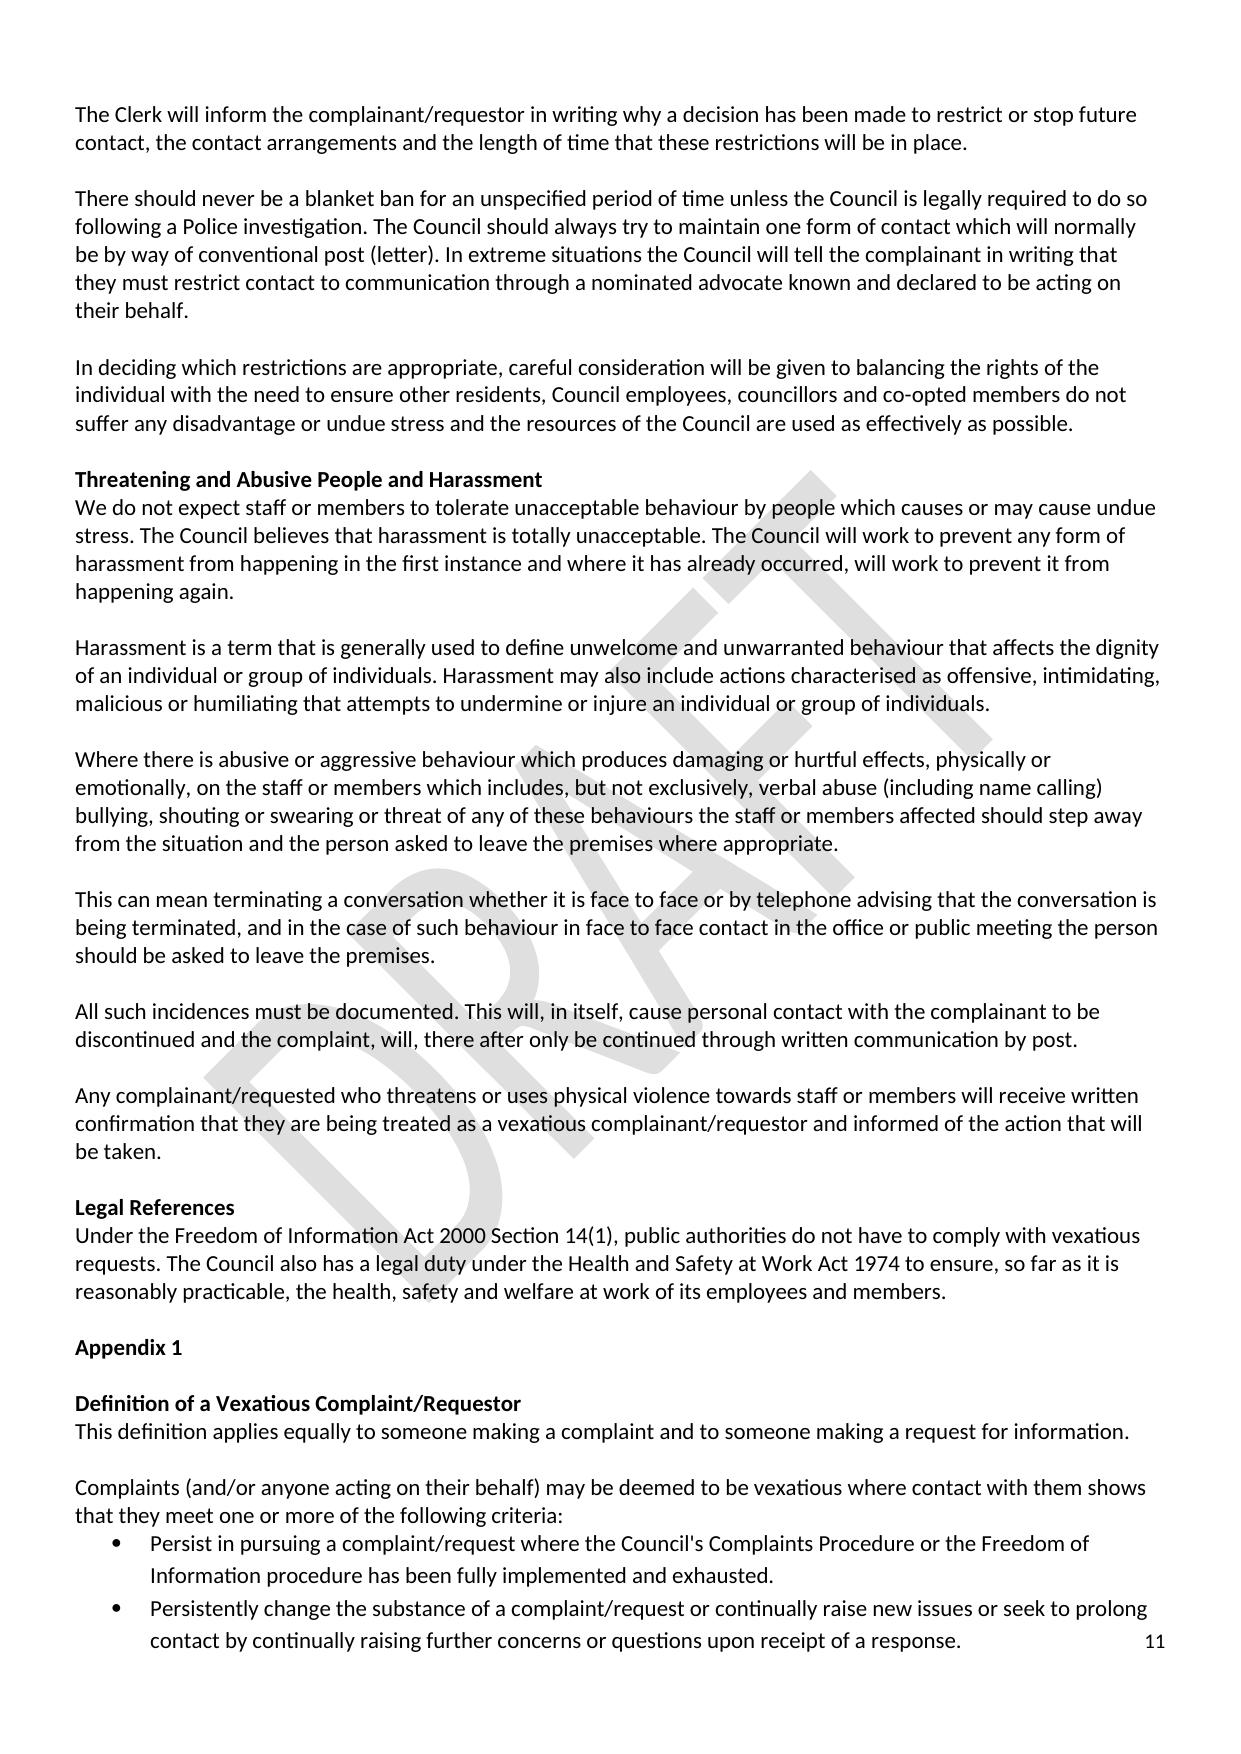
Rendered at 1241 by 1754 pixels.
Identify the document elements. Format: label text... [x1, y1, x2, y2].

list Harassment is a term that is generally used to define unwelcome and unwarranted behaviour that affects the dignity of an individual or group of individuals. Harassment may also include actions characterised as offensive, intimidating, malicious or humiliating that attempts to undermine or injure an individual or group of individuals. [75, 633, 1165, 717]
list Threatening and Abusive People and Harassment [75, 465, 1165, 493]
list There should never be a blanket ban for an unspecified period of time unless the Council is legally required to do so following a Police investigation. The Council should always try to maintain one form of contact which will normally be by way of conventional post (letter). In extreme situations the Council will tell the complainant in writing that they must restrict contact to communication through a nominated advocate known and declared to be acting on their behalf. [75, 184, 1165, 324]
list Complaints (and/or anyone acting on their behalf) may be deemed to be vexatious where contact with them shows that they meet one or more of the following criteria: [75, 1473, 1165, 1529]
list Any complainant/requested who threatens or uses physical violence towards staff or members will receive written confirmation that they are being treated as a vexatious complainant/requestor and informed of the action that will be taken. [75, 1081, 1165, 1165]
list Under the Freedom of Information Act 2000 Section 14(1), public authorities do not have to comply with vexatious requests. The Council also has a legal duty under the Health and Safety at Work Act 1974 to ensure, so far as it is reasonably practicable, the health, safety and welfare at work of its employees and members. [75, 1221, 1165, 1305]
list Persistently change the substance of a complaint/request or continually raise new issues or seek to prolong contact by continually raising further concerns or questions upon receipt of a response. [112, 1594, 1165, 1654]
list In deciding which restrictions are appropriate, careful consideration will be given to balancing the rights of the individual with the need to ensure other residents, Council employees, councillors and co-opted members do not suffer any disadvantage or undue stress and the resources of the Council are used as effectively as possible. [75, 353, 1165, 437]
list We do not expect staff or members to tolerate unacceptable behaviour by people which causes or may cause undue stress. The Council believes that harassment is totally unacceptable. The Council will work to prevent any form of harassment from happening in the first instance and where it has already occurred, will work to prevent it from happening again. [75, 493, 1165, 605]
list Appendix 1 [75, 1333, 1165, 1361]
list The Clerk will inform the complainant/requestor in writing why a decision has been made to restrict or stop future contact, the contact arrangements and the length of time that these restrictions will be in place. [75, 100, 1165, 156]
list This deﬁnition applies equally to someone making a complaint and to someone making a request for information. [75, 1417, 1165, 1445]
list Persist in pursuing a complaint/request where the Council's Complaints Procedure or the Freedom of Information procedure has been fully implemented and exhausted. [112, 1529, 1165, 1590]
list Where there is abusive or aggressive behaviour which produces damaging or hurtful effects, physically or emotionally, on the staff or members which includes, but not exclusively, verbal abuse (including name calling) bullying, shouting or swearing or threat of any of these behaviours the staff or members affected should step away from the situation and the person asked to leave the premises where appropriate. [75, 717, 1165, 857]
list All such incidences must be documented. This will, in itself, cause personal contact with the complainant to be discontinued and the complaint, will, there after only be continued through written communication by post. [75, 997, 1165, 1053]
list This can mean terminating a conversation whether it is face to face or by telephone advising that the conversation is being terminated, and in the case of such behaviour in face to face contact in the office or public meeting the person should be asked to leave the premises. [75, 885, 1165, 969]
list Legal References [75, 1193, 1165, 1221]
list Definition of a Vexatious Complaint/Requestor [75, 1389, 1165, 1417]
